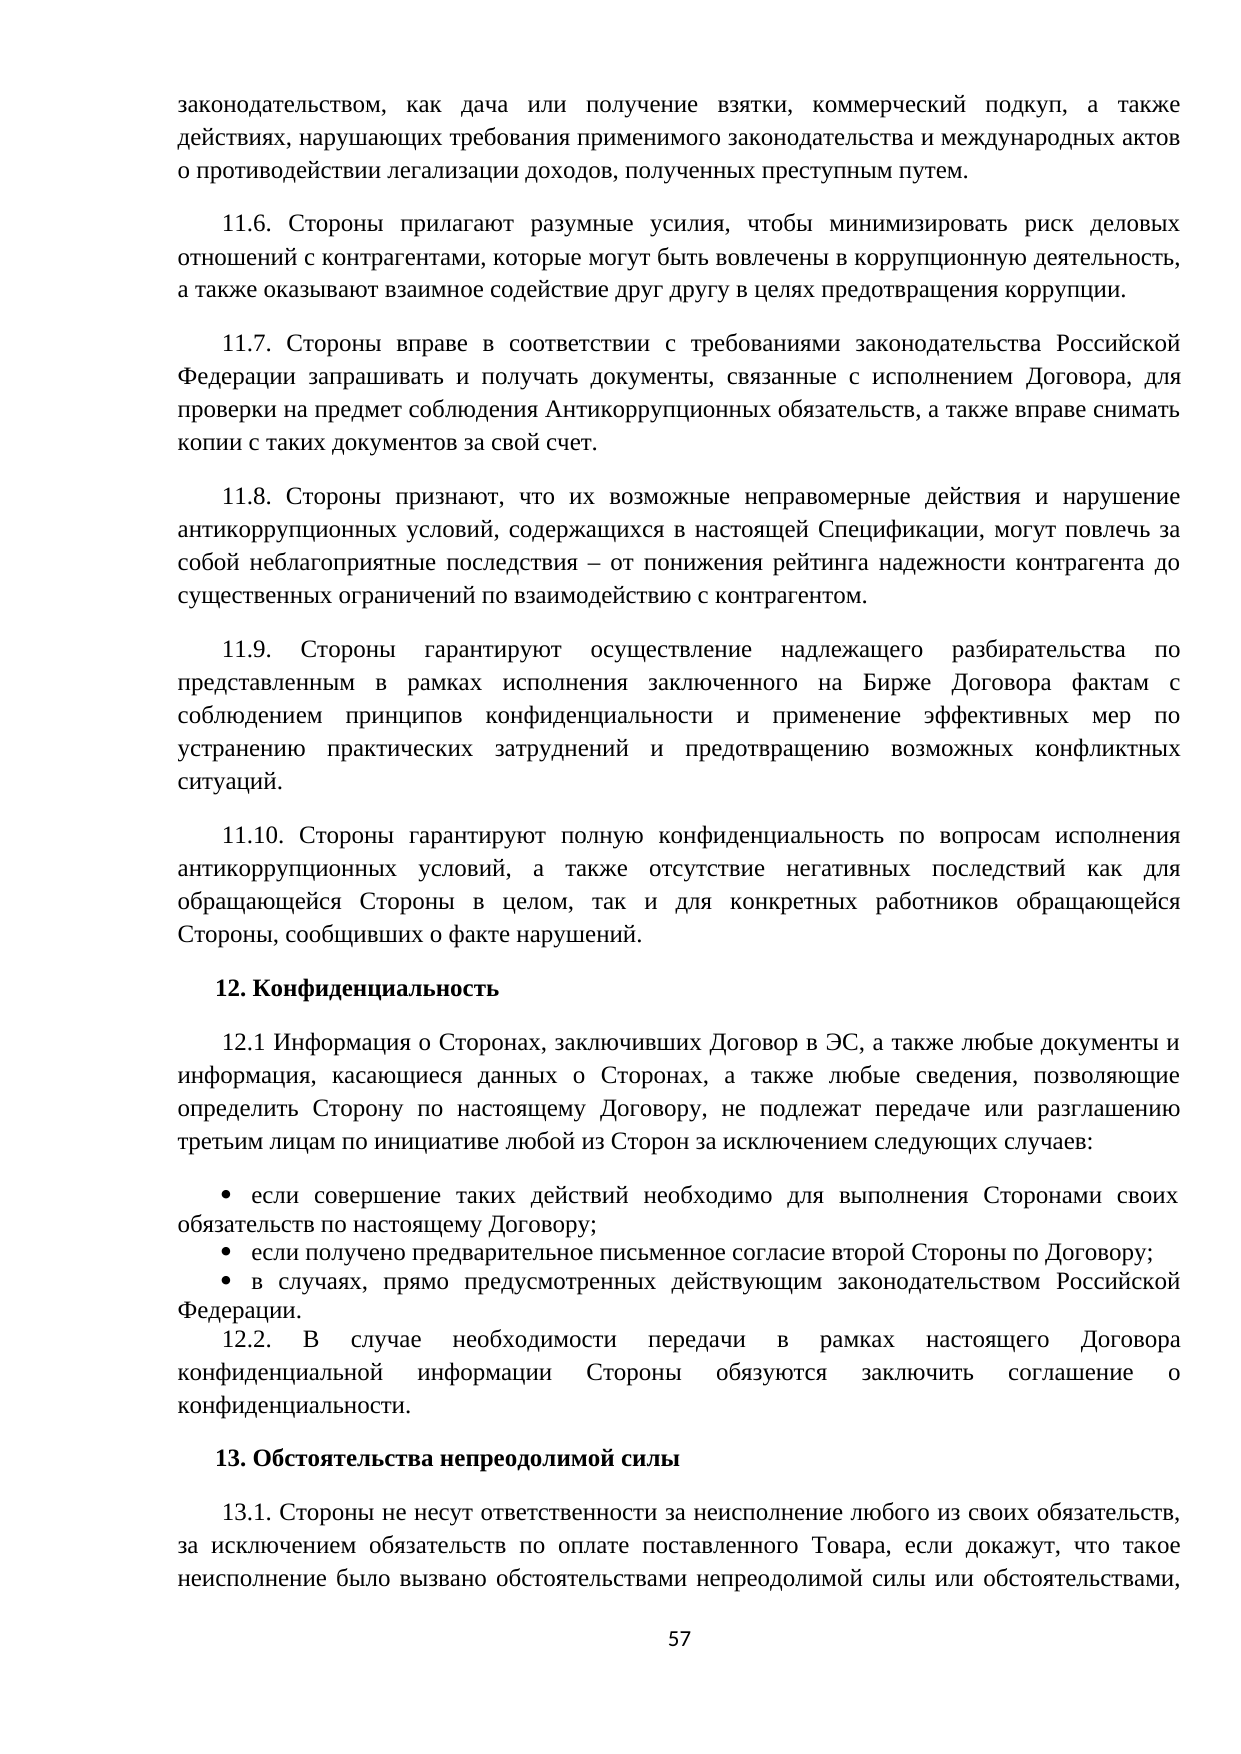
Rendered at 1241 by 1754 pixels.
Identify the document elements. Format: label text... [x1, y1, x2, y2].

text 11.6. Стороны прилагают разумные усилия, чтобы минимизировать риск деловых отношений с контрагентами, которые могут быть вовлечены в коррупционную деятельность, а также оказывают взаимное содействие друг другу в целях предотвращения коррупции. [177, 208, 1181, 303]
list если совершение таких действий необходимо для выполнения Сторонами своих обязательств по настоящему Договору; [177, 1180, 1179, 1237]
text 11.9. Стороны гарантируют осуществление надлежащего разбирательства по представленным в рамках исполнения заключенного на Бирже Договора фактам с соблюдением принципов конфиденциальности и применение эффективных мер по устранению практических затруднений и предотвращению возможных конфликтных ситуаций. [177, 634, 1181, 795]
text 11.8. Стороны признают, что их возможные неправомерные действия и нарушение антикоррупционных условий, содержащихся в настоящей Спецификации, могут повлечь за собой неблагоприятные последствия – от понижения рейтинга надежности контрагента до существенных ограничений по взаимодействию с контрагентом. [177, 481, 1181, 609]
text 12.1 Информация о Сторонах, заключивших Договор в ЭС, а также любые документы и информация, касающиеся данных о Сторонах, а также любые сведения, позволяющие определить Сторону по настоящему Договору, не подлежат передаче или разглашению третьим лицам по инициативе любой из Сторон за исключением следующих случаев: [177, 1027, 1181, 1155]
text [177, 89, 1181, 183]
list в случаях, прямо предусмотренных действующим законодательством Российской Федерации. [177, 1266, 1181, 1324]
text 11.7. Стороны вправе в соответствии с требованиями законодательства Российской Федерации запрашивать и получать документы, связанные с исполнением Договора, для проверки на предмет соблюдения Антикоррупционных обязательств, а также вправе снимать копии с таких документов за свой счет. [177, 328, 1181, 456]
list если получено предварительное письменное согласие второй Стороны по Договору; [177, 1237, 1181, 1266]
text 11.10. Стороны гарантируют полную конфиденциальность по вопросам исполнения антикоррупционных условий, а также отсутствие негативных последствий как для обращающейся Стороны в целом, так и для конкретных работников обращающейся Стороны, сообщивших о факте нарушений. [177, 820, 1181, 948]
text 12. Конфиденциальность [215, 973, 1181, 1002]
text 12.2. В случае необходимости передачи в рамках настоящего Договора конфиденциальной информации Стороны обязуются заключить соглашение о конфиденциальности. [177, 1324, 1181, 1418]
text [177, 1497, 1181, 1592]
text 13. Обстоятельства непреодолимой силы [215, 1443, 1181, 1472]
